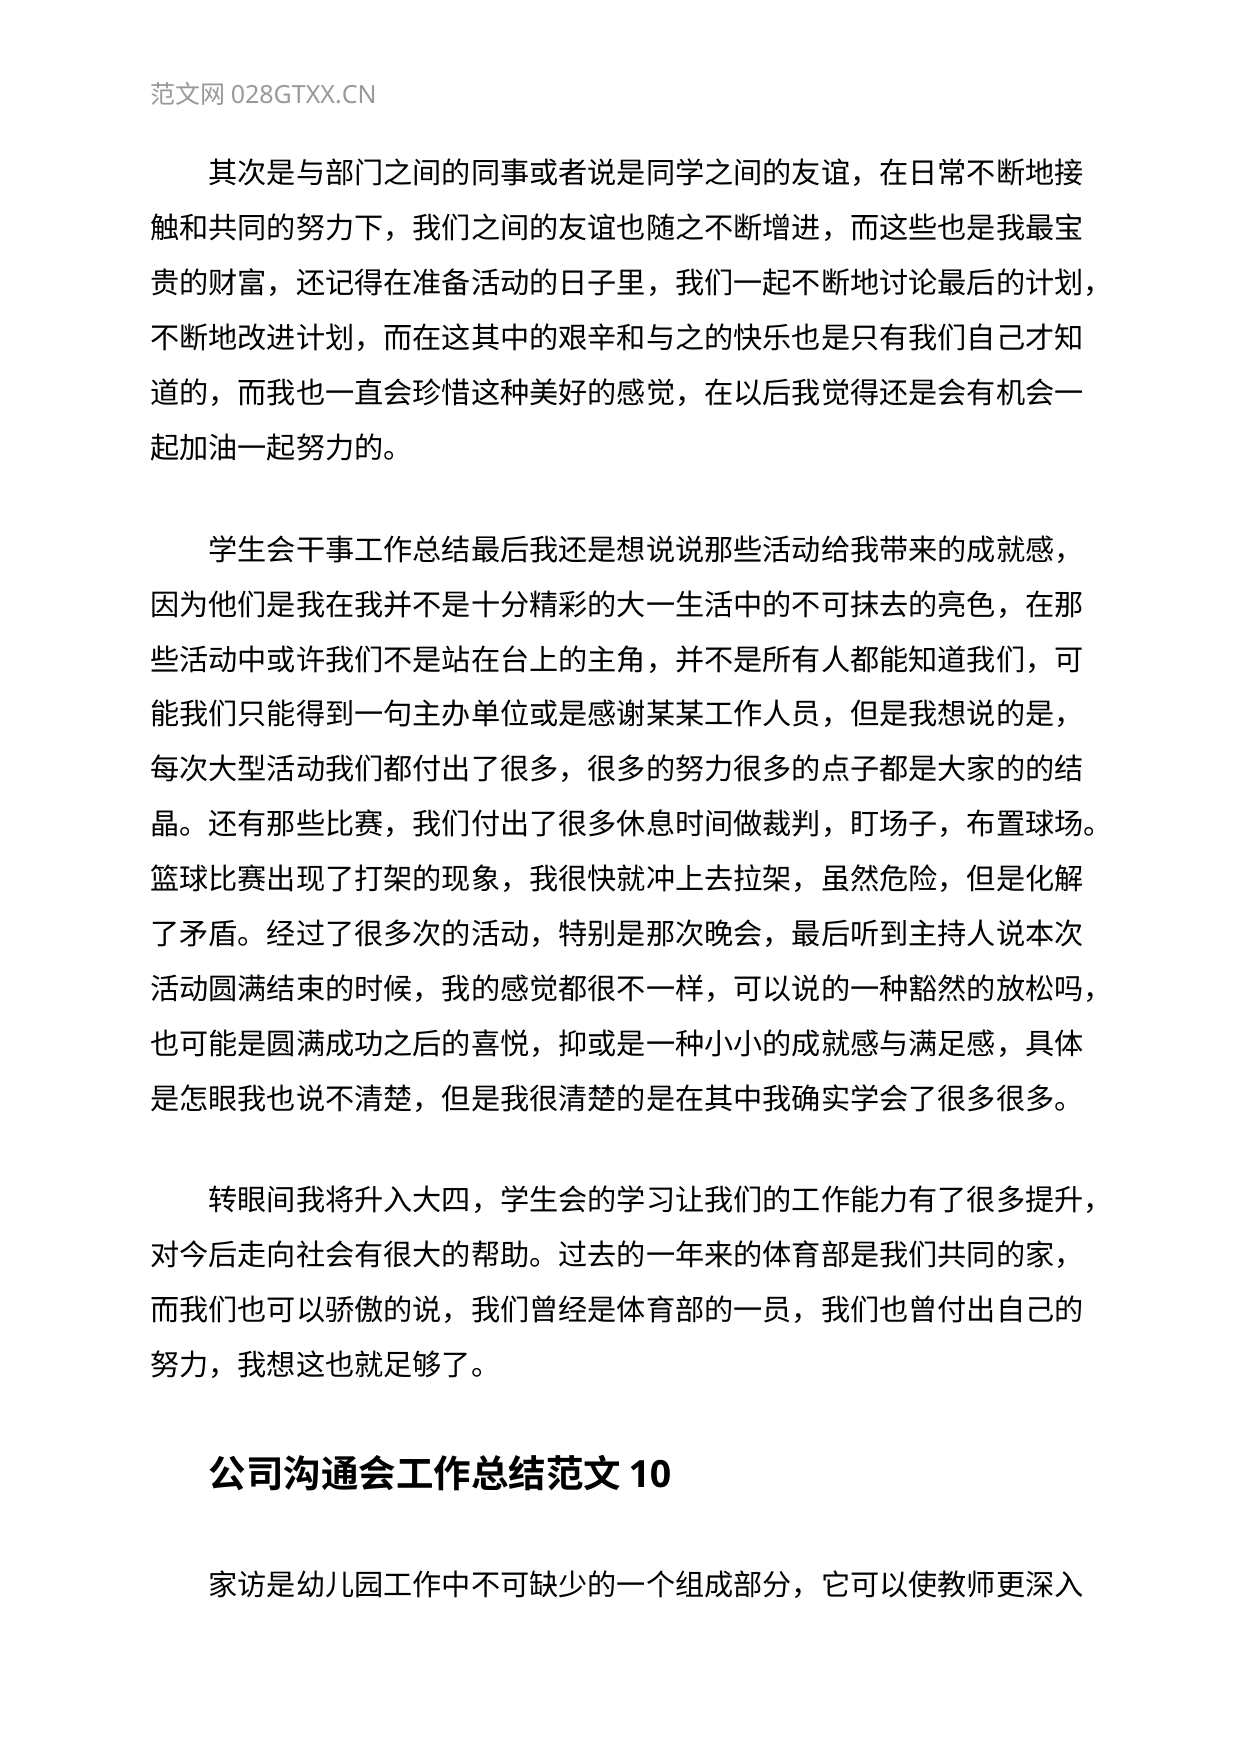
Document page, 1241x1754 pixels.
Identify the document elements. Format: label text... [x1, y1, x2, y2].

text 学生会干事工作总结最后我还是想说说那些活动给我带来的成就感，因为他们是我在我并不是十分精彩的大一生活中的不可抹去的亮色，在那些活动中或许我们不是站在台上的主角，并不是所有人都能知道我们，可能我们只能得到一句主办单位或是感谢某某工作人员，但是我想说的是，每次大型活动我们都付出了很多，很多的努力很多的点子都是大家的的结晶。还有那些比赛，我们付出了很多休息时间做裁判，盯场子，布置球场。篮球比赛出现了打架的现象，我很快就冲上去拉架，虽然危险，但是化解了矛盾。经过了很多次的活动，特别是那次晚会，最后听到主持人说本次活动圆满结束的时候，我的感觉都很不一样，可以说的一种豁然的放松吗，也可能是圆满成功之后的喜悦，抑或是一种小小的成就感与满足感，具体是怎眼我也说不清楚，但是我很清楚的是在其中我确实学会了很多很多。 [150, 526, 1090, 1117]
text 转眼间我将升入大四，学生会的学习让我们的工作能力有了很多提升，对今后走向社会有很大的帮助。过去的一年来的体育部是我们共同的家，而我们也可以骄傲的说，我们曾经是体育部的一员，我们也曾付出自己的努力，我想这也就足够了。 [150, 1177, 1090, 1384]
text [150, 1561, 1090, 1603]
text 公司沟通会工作总结范文10 [150, 1443, 1090, 1498]
text 其次是与部门之间的同事或者说是同学之间的友谊，在日常不断地接触和共同的努力下，我们之间的友谊也随之不断增进，而这些也是我最宝贵的财富，还记得在准备活动的日子里，我们一起不断地讨论最后的计划，不断地改进计划，而在这其中的艰辛和与之的快乐也是只有我们自己才知道的，而我也一直会珍惜这种美好的感觉，在以后我觉得还是会有机会一起加油一起努力的。 [150, 150, 1090, 467]
